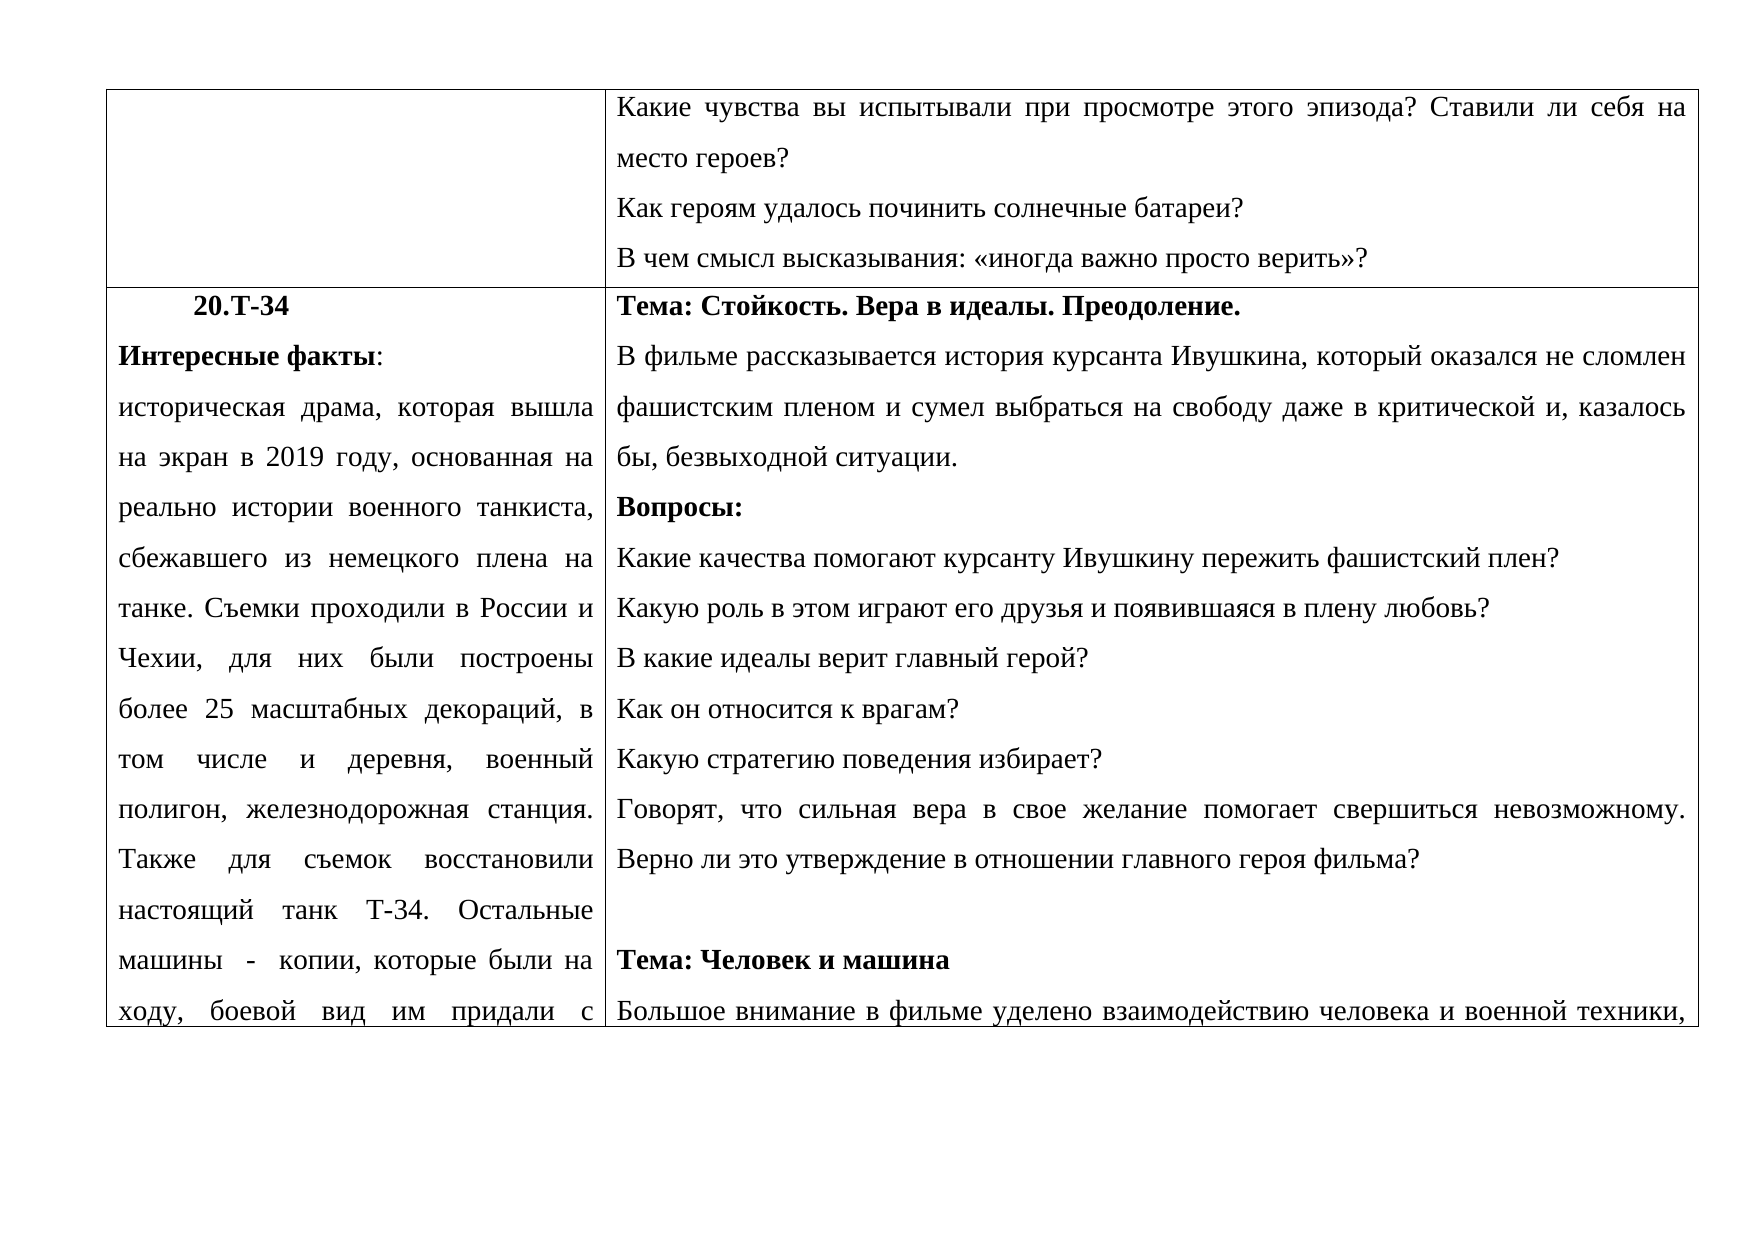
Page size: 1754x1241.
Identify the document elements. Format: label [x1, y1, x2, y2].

table_cell [107, 90, 605, 287]
table_cell [606, 288, 1698, 1026]
table_cell [606, 90, 1698, 287]
table_cell [107, 288, 605, 1026]
